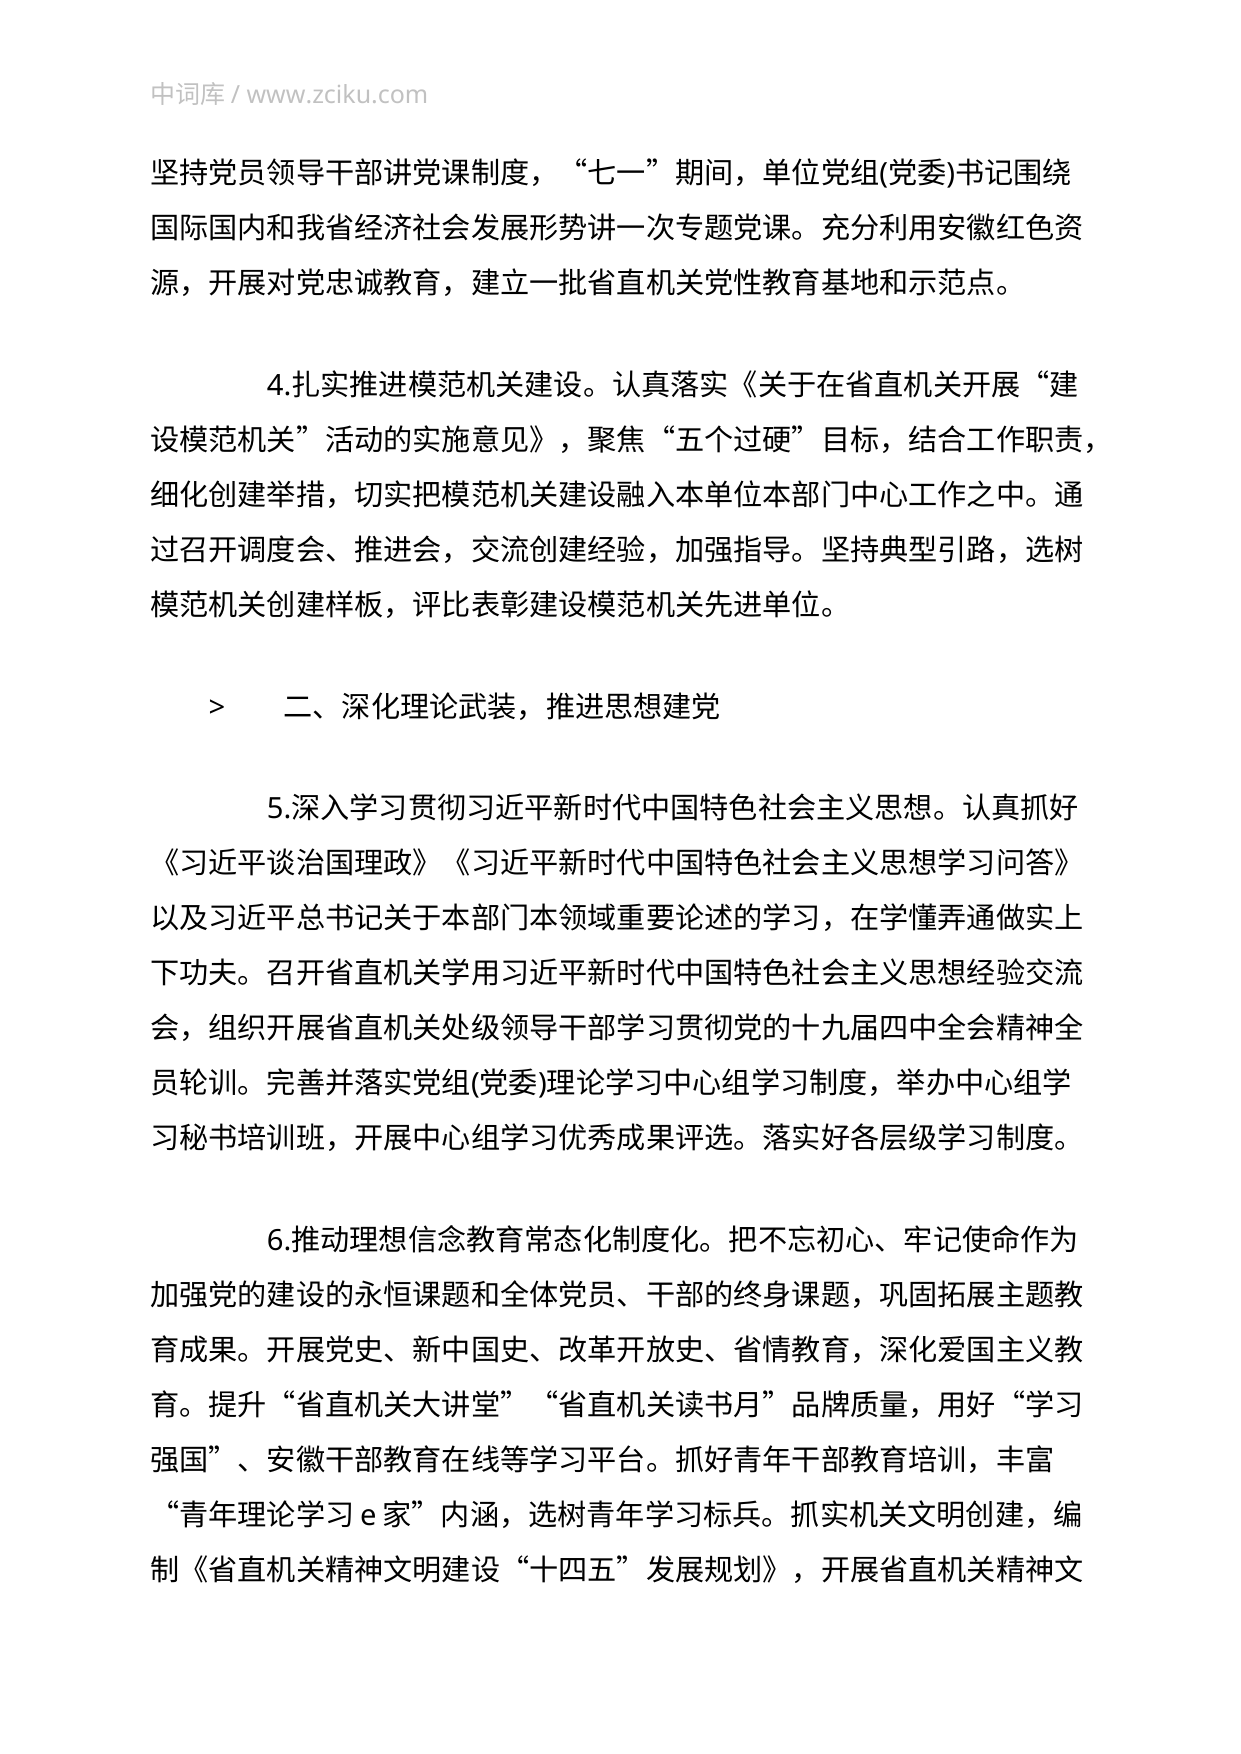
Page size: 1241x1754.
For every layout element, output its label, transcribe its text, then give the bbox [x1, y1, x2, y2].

text 5.深入学习贯彻习近平新时代中国特色社会主义思想。认真抓好《习近平谈治国理政》《习近平新时代中国特色社会主义思想学习问答》以及习近平总书记关于本部门本领域重要论述的学习，在学懂弄通做实上下功夫。召开省直机关学用习近平新时代中国特色社会主义思想经验交流会，组织开展省直机关处级领导干部学习贯彻党的十九届四中全会精神全员轮训。完善并落实党组(党委)理论学习中心组学习制度，举办中心组学习秘书培训班，开展中心组学习优秀成果评选。落实好各层级学习制度。 [150, 785, 1090, 1157]
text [150, 1216, 1090, 1588]
text 4.扎实推进模范机关建设。认真落实《关于在省直机关开展“建设模范机关”活动的实施意见》，聚焦“五个过硬”目标，结合工作职责，细化创建举措，切实把模范机关建设融入本单位本部门中心工作之中。通过召开调度会、推进会，交流创建经验，加强指导。坚持典型引路，选树模范机关创建样板，评比表彰建设模范机关先进单位。 [150, 362, 1090, 624]
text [150, 150, 1090, 302]
text > 二、深化理论武装，推进思想建党 [150, 683, 1090, 726]
